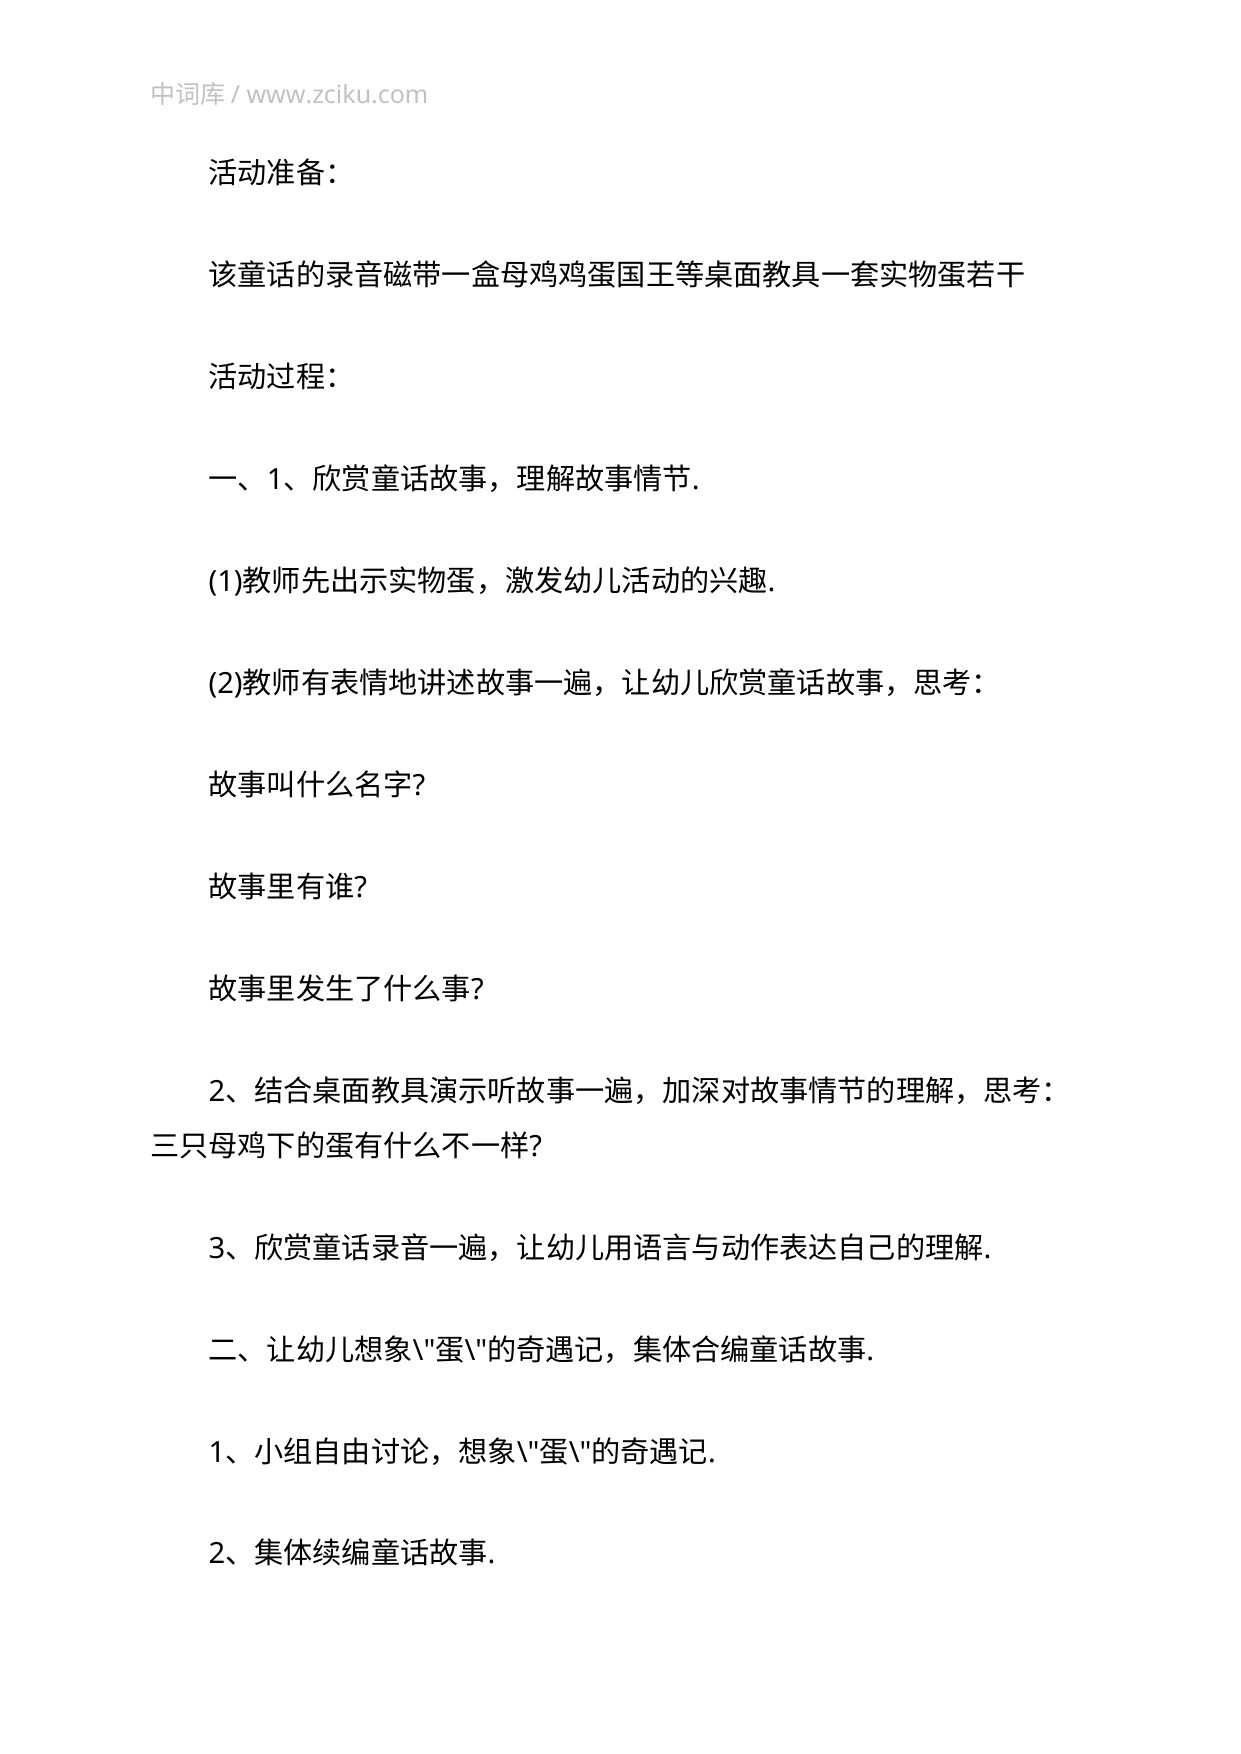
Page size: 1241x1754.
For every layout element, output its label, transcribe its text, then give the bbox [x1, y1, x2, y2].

text 二、让幼儿想象\"蛋\"的奇遇记，集体合编童话故事. [150, 1326, 1090, 1368]
text 故事叫什么名字? [150, 761, 1090, 804]
text 故事里发生了什么事? [150, 965, 1090, 1008]
text 3、欣赏童话录音一遍，让幼儿用语言与动作表达自己的理解. [150, 1224, 1090, 1267]
text 该童话的录音磁带一盒母鸡鸡蛋国王等桌面教具一套实物蛋若干 [150, 252, 1090, 294]
text (1)教师先出示实物蛋，激发幼儿活动的兴趣. [150, 557, 1090, 600]
text 活动过程： [150, 353, 1090, 396]
text 2、结合桌面教具演示听故事一遍，加深对故事情节的理解，思考：三只母鸡下的蛋有什么不一样? [150, 1067, 1090, 1164]
text (2)教师有表情地讲述故事一遍，让幼儿欣赏童话故事，思考： [150, 659, 1090, 702]
text 2、集体续编童话故事. [150, 1530, 1090, 1572]
text 一、1、欣赏童话故事，理解故事情节. [150, 455, 1090, 498]
text 活动准备： [150, 150, 1090, 192]
text 1、小组自由讨论，想象\"蛋\"的奇遇记. [150, 1428, 1090, 1471]
text 故事里有谁? [150, 863, 1090, 906]
